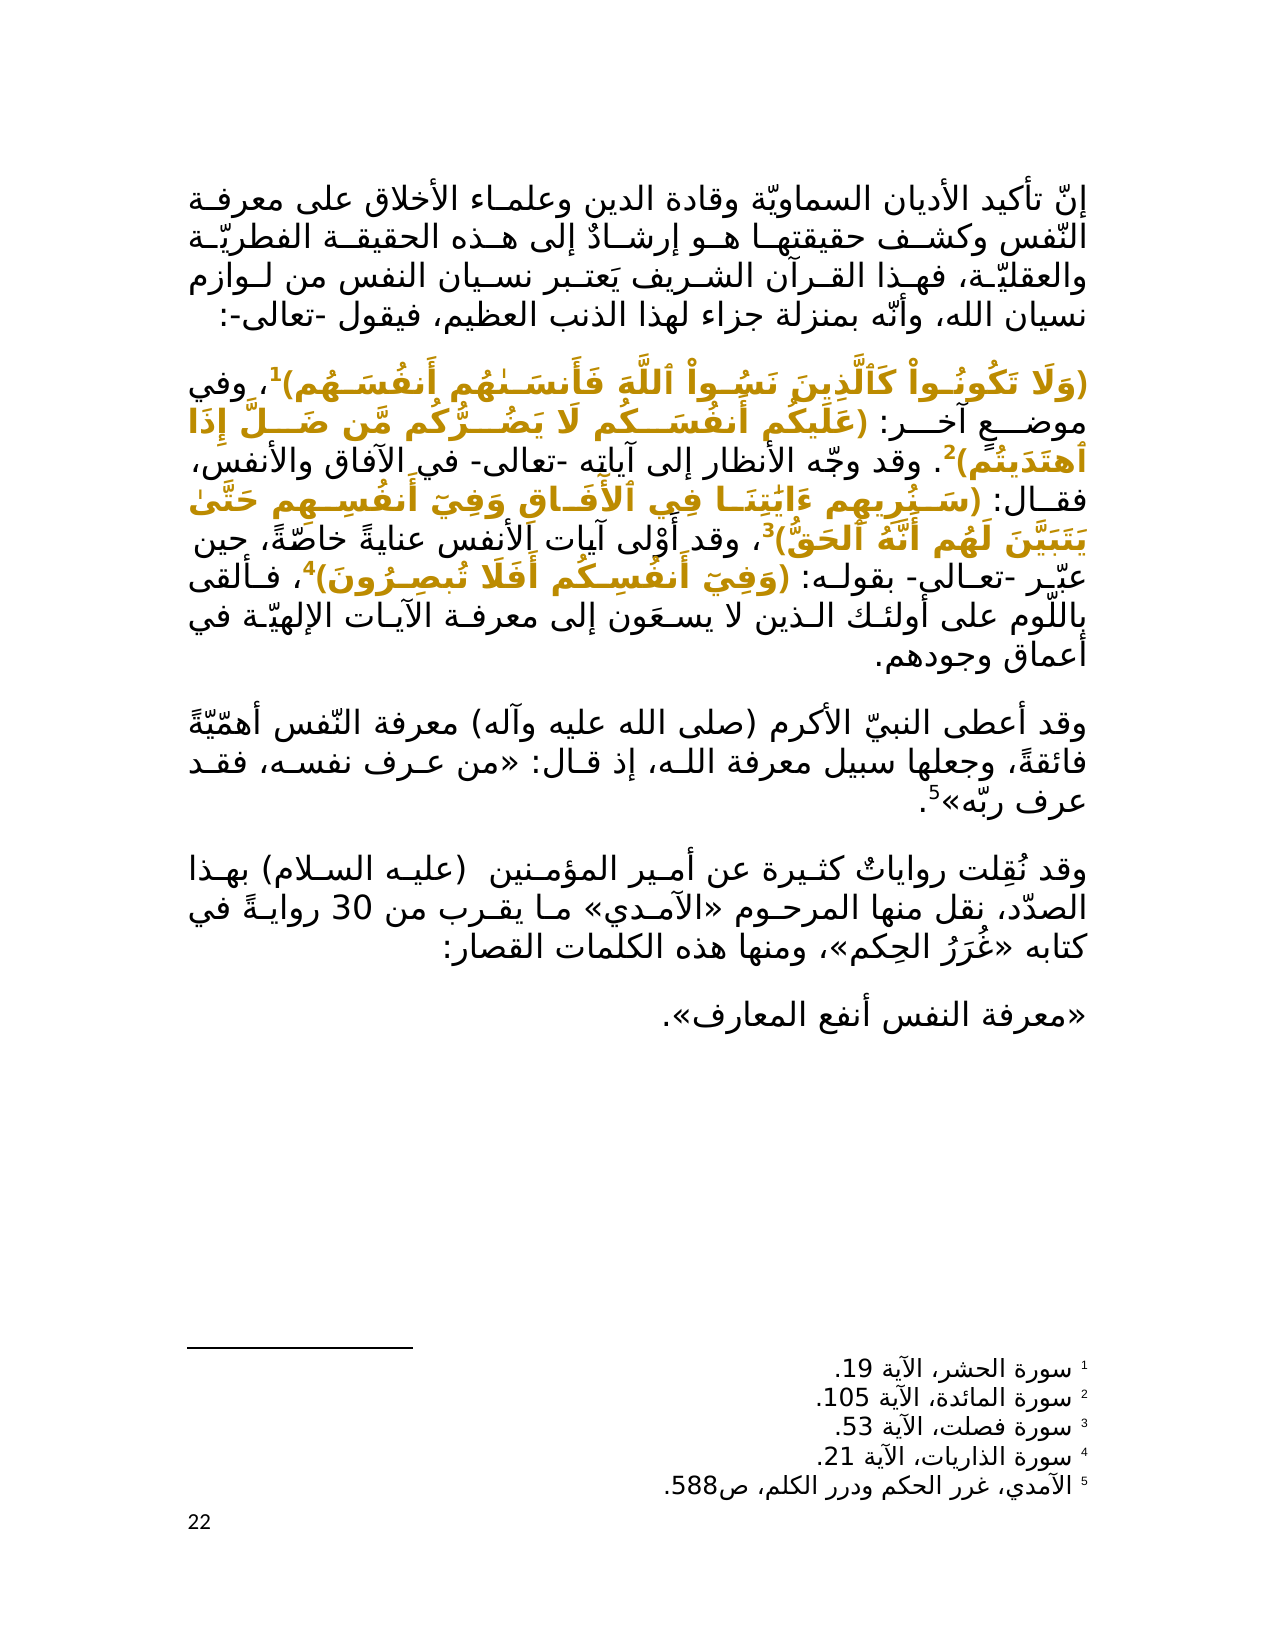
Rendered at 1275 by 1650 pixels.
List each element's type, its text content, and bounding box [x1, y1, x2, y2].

text وقد نُقِلت رواياتٌ كثيرة عن أمير المؤمنين (عليه السلام) بهذا الصدّد، نقل منها المرحوم «الآمدي» ما يقرب من 30 روايةً في كتابه «غُرَرُ الحِكم»، ومنها هذه الكلمات القصار: [187, 849, 1087, 966]
text «معرفة النفس أنفع المعارف». [187, 995, 1087, 1034]
text وقد أعطى النبيّ الأكرم (صلى الله عليه وآله) معرفة النّفس أهمّيّةً فائقةً، وجعلها سبيل معرفة الله، إذ قال: «من عرف نفسه، فقد عرف ربّه». [187, 704, 1087, 820]
text ﴿وَلَا تَكُونُواْ كَٱلَّذِينَ نَسُواْ ٱللَّهَ فَأَنسَىٰهُم أَنفُسَهُم﴾، وفي موضعٍ آخر: ﴿عَلَيكُم أَنفُسَكُم لَا يَضُرُّكُم مَّن ضَلَّ إِذَا ٱهتَدَيتُم﴾. وقد وجّه الأنظار إلى آياته -تعالى- في الآفاق والأنفس، فقال: ﴿سَنُرِيهِم ءَايَٰتِنَا فِي ٱلأٓفَاقِ وَفِيٓ أَنفُسِهِم حَتَّىٰ يَتَبَيَّنَ لَهُم أَنَّهُ ٱلحَقُّ﴾، وقد أَوْلى آيات الأنفس عنايةً خاصّةً، حين عبّر -تعالى- بقوله: ﴿وَفِيٓ أَنفُسِكُم أَفَلَا تُبصِرُونَ﴾، فألقى باللّوم على أولئك الذين لا يسعَون إلى معرفة الآيات الإلهيّة في أعماق وجودهم. [187, 364, 1087, 674]
text إنّ تأكيد الأديان السماويّة وقادة الدين وعلماء الأخلاق على معرفة النّفس وكشف حقيقتها هو إرشادٌ إلى هذه الحقيقة الفطريّة والعقليّة، فهذا القرآن الشريف يَعتبر نسيان النفس من لوازم نسيان الله، وأنّه بمنزلة جزاء لهذا الذنب العظيم، فيقول -تعالى-: [187, 179, 1087, 334]
